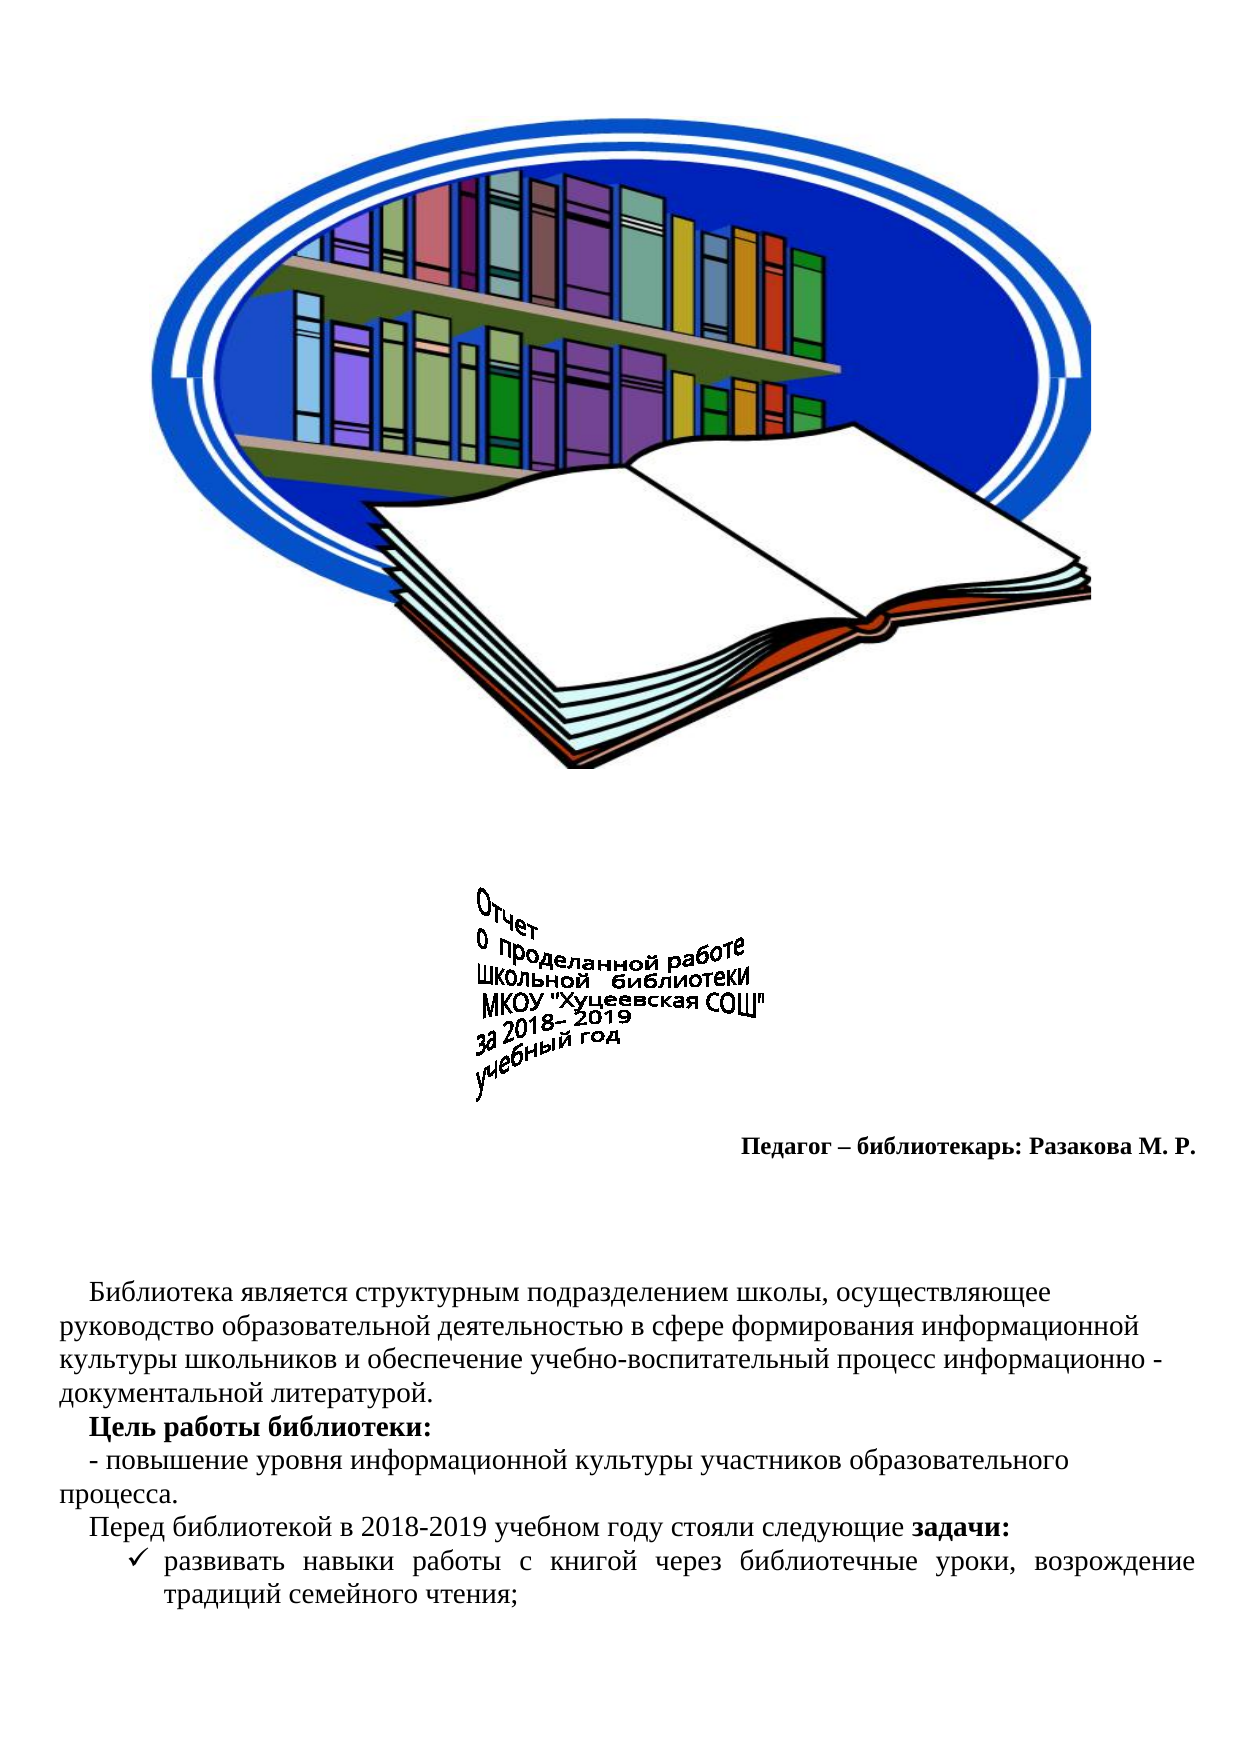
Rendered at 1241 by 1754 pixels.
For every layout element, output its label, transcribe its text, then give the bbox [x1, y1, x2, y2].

text Цель работы библиотеки: [59, 1409, 1196, 1442]
text Перед библиотекой в 2018-2019 учебном году стояли следующие задачи: [59, 1509, 1196, 1543]
text Библиотека является структурным подразделением школы, осуществляющее руководство образовательной деятельностью в сфере формирования информационной культуры школьников и обеспечение учебно-воспитательный процесс информационно - документальной литературой. [59, 1274, 1196, 1409]
text Педагог – библиотекарь: Разакова М. Р. [44, 1131, 1196, 1159]
picture [149, 116, 1092, 769]
text - повышение уровня информационной культуры участников образовательного процесса. [59, 1442, 1196, 1509]
list развивать навыки работы с книгой через библиотечные уроки, возрождение традиций семейного чтения; [126, 1543, 1196, 1610]
